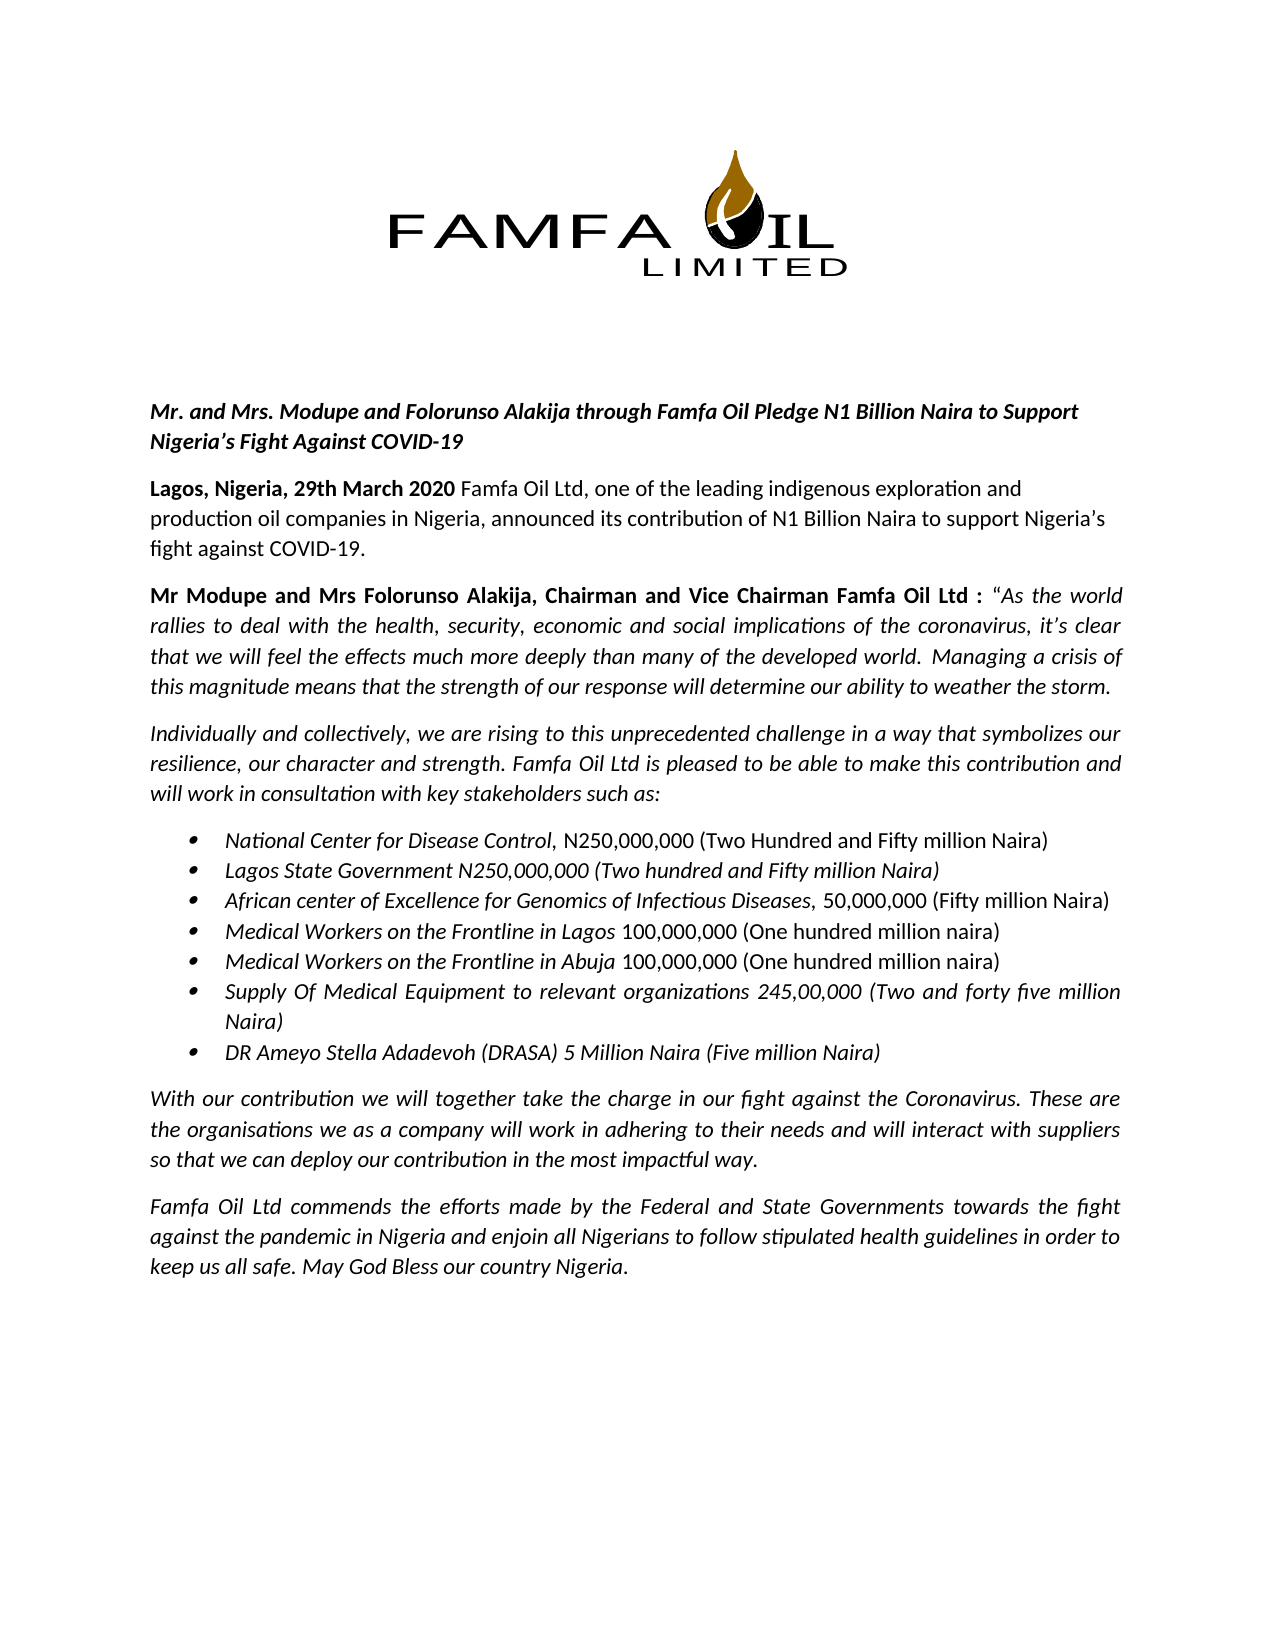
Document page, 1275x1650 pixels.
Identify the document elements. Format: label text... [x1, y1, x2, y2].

text Individually and collectively, we are rising to this unprecedented challenge in a way that symbolizes our resilience, our character and strength. Famfa Oil Ltd is pleased to be able to make this contribution and will work in consultation with key stakeholders such as: [150, 719, 1125, 807]
list Medical Workers on the Frontline in Lagos 100,000,000 (One hundred million naira) [187, 917, 1125, 945]
list Supply Of Medical Equipment to relevant organizations 245,00,000 (Two and forty five million Naira) [187, 977, 1125, 1035]
text Lagos, Nigeria, 29th March 2020 Famfa Oil Ltd, one of the leading indigenous exploration and production oil companies in Nigeria, announced its contribution of N1 Billion Naira to support Nigeria’s fight against COVID-19. [150, 474, 1125, 562]
list Lagos State Government N250,000,000 (Two hundred and Fifty million Naira) [187, 856, 1125, 884]
text With our contribution we will together take the charge in our fight against the Coronavirus. These are the organisations we as a company will work in adhering to their needs and will interact with suppliers so that we can deploy our contribution in the most impactful way. [150, 1084, 1125, 1173]
list National Center for Disease Control, N250,000,000 (Two Hundred and Fifty million Naira) [187, 826, 1125, 854]
list African center of Excellence for Genomics of Infectious Diseases, 50,000,000 (Fifty million Naira) [187, 887, 1125, 914]
list Medical Workers on the Frontline in Abuja 100,000,000 (One hundred million naira) [187, 947, 1125, 975]
text Famfa Oil Ltd commends the efforts made by the Federal and State Governments towards the fight against the pandemic in Nigeria and enjoin all Nigerians to follow stipulated health guidelines in order to keep us all safe. May God Bless our country Nigeria. [150, 1192, 1125, 1280]
list DR Ameyo Stella Adadevoh (DRASA) 5 Million Naira (Five million Naira) [187, 1038, 1125, 1066]
text Mr Modupe and Mrs Folorunso Alakija, Chairman and Vice Chairman Famfa Oil Ltd : “As the world rallies to deal with the health, security, economic and social implications of the coronavirus, it’s clear that we will feel the effects much more deeply than many of the developed world. Managing a crisis of this magnitude means that the strength of our response will determine our ability to weather the storm. [150, 581, 1125, 700]
text Mr. and Mrs. Modupe and Folorunso Alakija through Famfa Oil Pledge N1 Billion Naira to Support Nigeria’s Fight Against COVID-19 [150, 397, 1125, 455]
